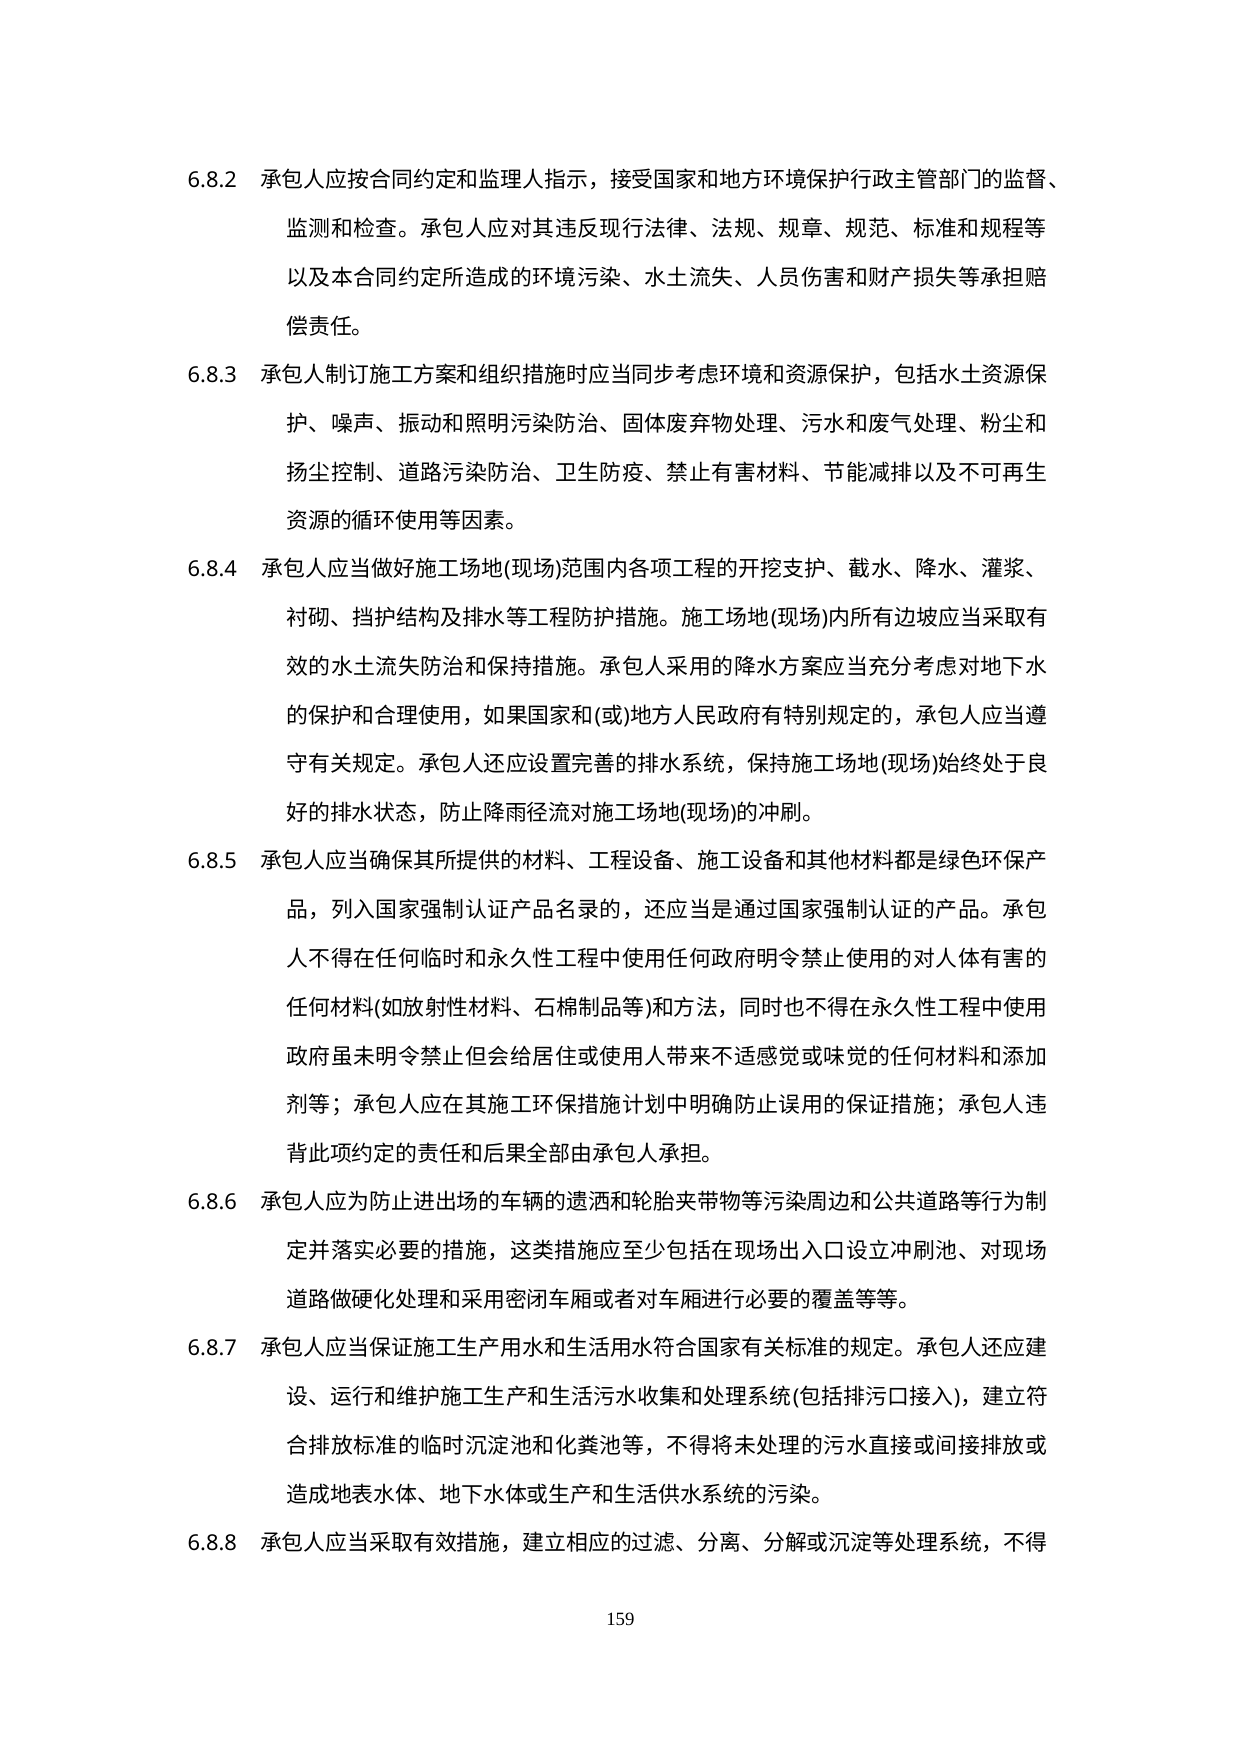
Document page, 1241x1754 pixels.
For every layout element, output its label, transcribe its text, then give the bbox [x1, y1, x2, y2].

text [187, 1524, 1048, 1557]
text 6.8.5 承包人应当确保其所提供的材料、工程设备、施工设备和其他材料都是绿色环保产品，列入国家强制认证产品名录的，还应当是通过国家强制认证的产品。承包人不得在任何临时和永久性工程中使用任何政府明令禁止使用的对人体有害的任何材料(如放射性材料、石棉制品等)和方法，同时也不得在永久性工程中使用政府虽未明令禁止但会给居住或使用人带来不适感觉或味觉的任何材料和添加剂等；承包人应在其施工环保措施计划中明确防止误用的保证措施；承包人违背此项约定的责任和后果全部由承包人承担。 [187, 843, 1048, 1168]
text 6.8.4 承包人应当做好施工场地(现场)范围内各项工程的开挖支护、截水、降水、灌浆、衬砌、挡护结构及排水等工程防护措施。施工场地(现场)内所有边坡应当采取有效的水土流失防治和保持措施。承包人采用的降水方案应当充分考虑对地下水的保护和合理使用，如果国家和(或)地方人民政府有特别规定的，承包人应当遵守有关规定。承包人还应设置完善的排水系统，保持施工场地(现场)始终处于良好的排水状态，防止降雨径流对施工场地(现场)的冲刷。 [187, 551, 1048, 827]
text 6.8.2 承包人应按合同约定和监理人指示，接受国家和地方环境保护行政主管部门的监督、监测和检查。承包人应对其违反现行法律、法规、规章、规范、标准和规程等以及本合同约定所造成的环境污染、水土流失、人员伤害和财产损失等承担赔偿责任。 [187, 162, 1048, 341]
text 6.8.6 承包人应为防止进出场的车辆的遗洒和轮胎夹带物等污染周边和公共道路等行为制定并落实必要的措施，这类措施应至少包括在现场出入口设立冲刷池、对现场道路做硬化处理和采用密闭车厢或者对车厢进行必要的覆盖等等。 [187, 1184, 1048, 1314]
text 6.8.3 承包人制订施工方案和组织措施时应当同步考虑环境和资源保护，包括水土资源保护、噪声、振动和照明污染防治、固体废弃物处理、污水和废气处理、粉尘和扬尘控制、道路污染防治、卫生防疫、禁止有害材料、节能减排以及不可再生资源的循环使用等因素。 [187, 357, 1048, 535]
text 6.8.7 承包人应当保证施工生产用水和生活用水符合国家有关标准的规定。承包人还应建设、运行和维护施工生产和生活污水收集和处理系统(包括排污口接入)，建立符合排放标准的临时沉淀池和化粪池等，不得将未处理的污水直接或间接排放或造成地表水体、地下水体或生产和生活供水系统的污染。 [187, 1330, 1048, 1509]
